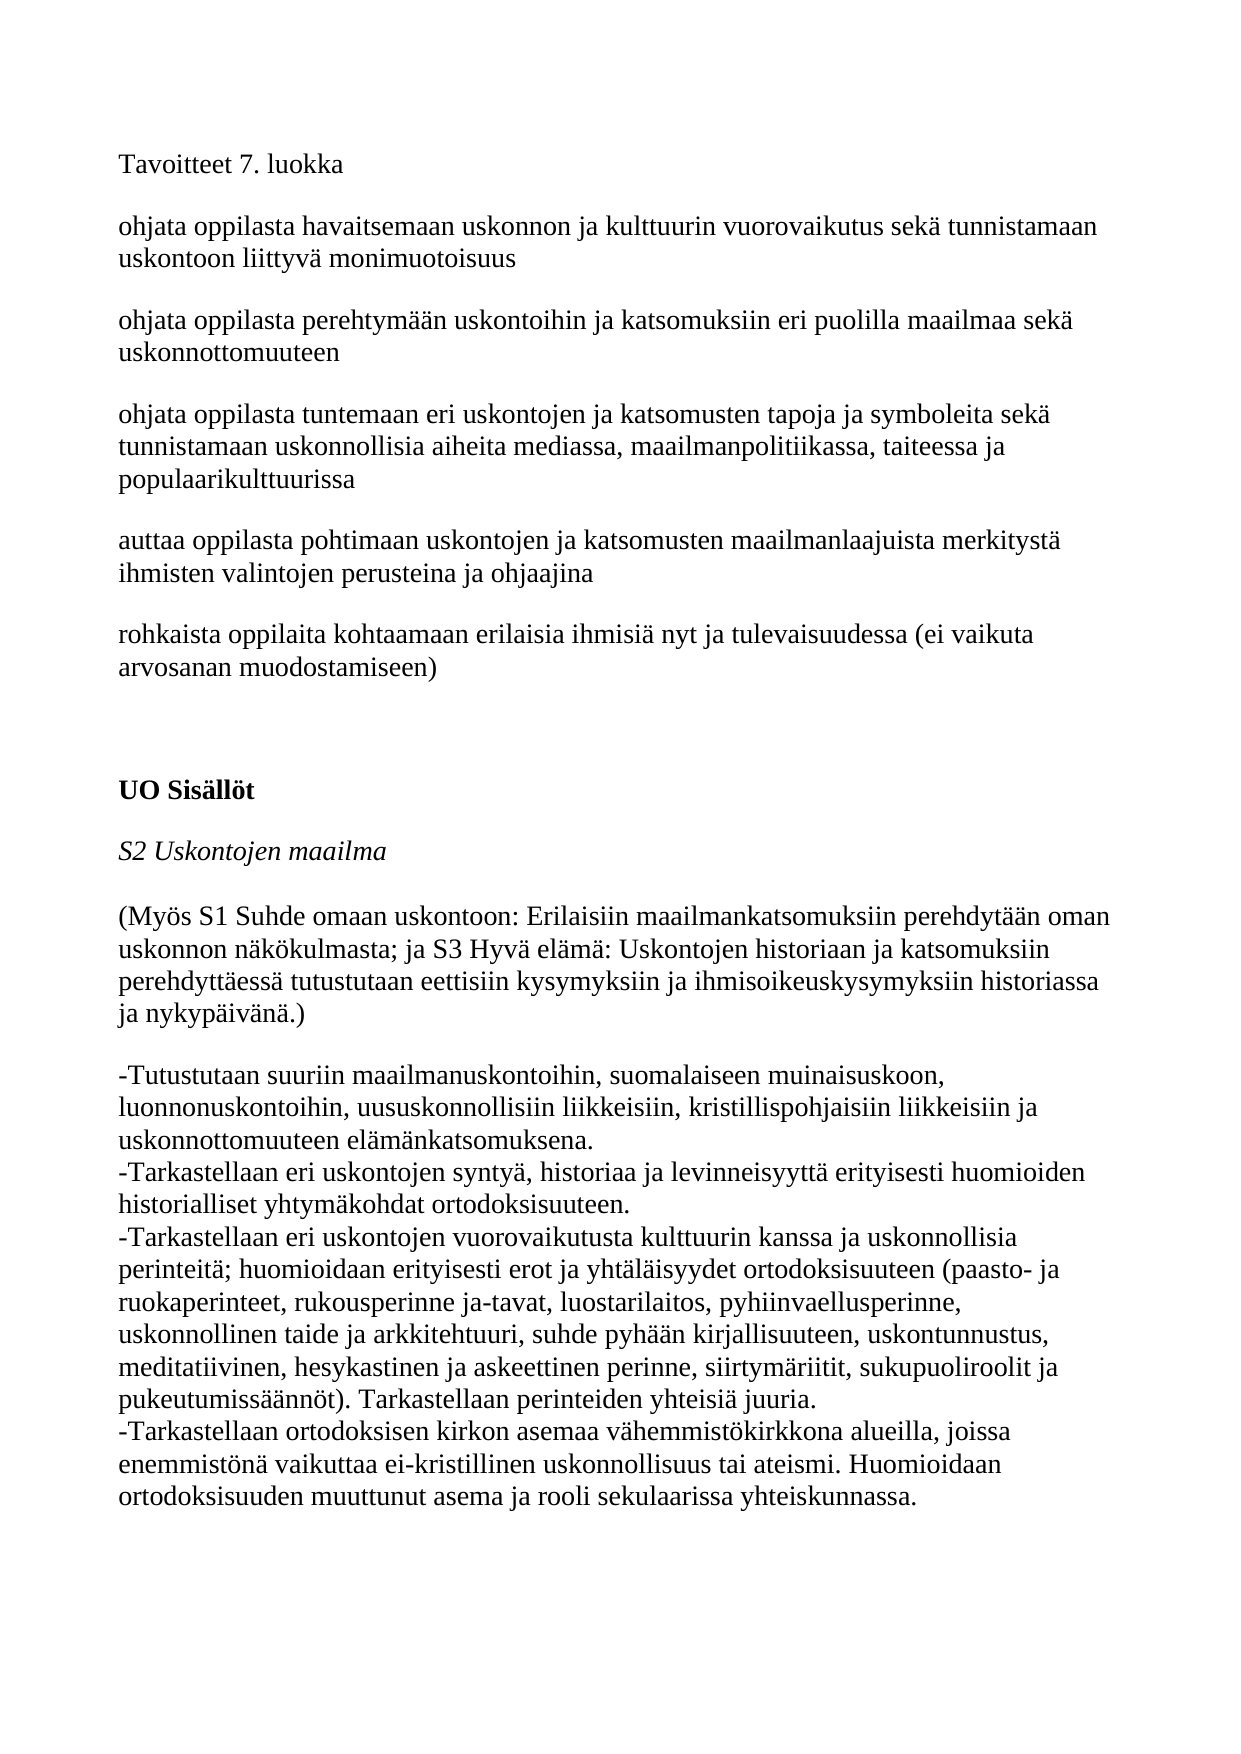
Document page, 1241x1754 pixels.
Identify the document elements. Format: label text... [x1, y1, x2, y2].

text ohjata oppilasta tuntemaan eri uskontojen ja katsomusten tapoja ja symboleita sekä tunnistamaan uskonnollisia aiheita mediassa, maailmanpolitiikassa, taiteessa ja populaarikulttuurissa [118, 397, 1122, 494]
text ohjata oppilasta perehtymään uskontoihin ja katsomuksiin eri puolilla maailmaa sekä uskonnottomuuteen [118, 303, 1122, 368]
text S2 Uskontojen maailma (Myös S1 Suhde omaan uskontoon: Erilaisiin maailmankatsomuksiin perehdytään oman uskonnon näkökulmasta; ja S3 Hyvä elämä: Uskontojen historiaan ja katsomuksiin perehdyttäessä tutustutaan eettisiin kysymyksiin ja ihmisoikeuskysymyksiin historiassa ja nykypäivänä.) [118, 834, 1122, 1029]
text UO Sisällöt [118, 773, 1122, 805]
text ohjata oppilasta havaitsemaan uskonnon ja kulttuurin vuorovaikutus sekä tunnistamaan uskontoon liittyvä monimuotoisuus [118, 209, 1122, 274]
text rohkaista oppilaita kohtaamaan erilaisia ihmisiä nyt ja tulevaisuudessa (ei vaikuta arvosanan muodostamiseen) [118, 617, 1122, 682]
text -Tutustutaan suuriin maailmanuskontoihin, suomalaiseen muinaisuskoon, luonnonuskontoihin, uususkonnollisiin liikkeisiin, kristillispohjaisiin liikkeisiin ja uskonnottomuuteen elämänkatsomuksena. -Tarkastellaan eri uskontojen syntyä, historiaa ja levinneisyyttä erityisesti huomioiden historialliset yhtymäkohdat ortodoksisuuteen. -Tarkastellaan eri uskontojen vuorovaikutusta kulttuurin kanssa ja uskonnollisia perinteitä; huomioidaan erityisesti erot ja yhtäläisyydet ortodoksisuuteen (paasto- ja ruokaperinteet, rukousperinne ja-tavat, luostarilaitos, pyhiinvaellusperinne, uskonnollinen taide ja arkkitehtuuri, suhde pyhään kirjallisuuteen, uskontunnustus, meditatiivinen, hesykastinen ja askeettinen perinne, siirtymäriitit, sukupuoliroolit ja pukeutumissäännöt). Tarkastellaan perinteiden yhteisiä juuria. -Tarkastellaan ortodoksisen kirkon asemaa vähemmistökirkkona alueilla, joissa enemmistönä vaikuttaa ei-kristillinen uskonnollisuus tai ateismi. Huomioidaan ortodoksisuuden muuttunut asema ja rooli sekulaarissa yhteiskunnassa. [118, 1058, 1122, 1512]
text auttaa oppilasta pohtimaan uskontojen ja katsomusten maailmanlaajuista merkitystä ihmisten valintojen perusteina ja ohjaajina [118, 523, 1122, 588]
text Tavoitteet 7. luokka [118, 148, 1122, 180]
